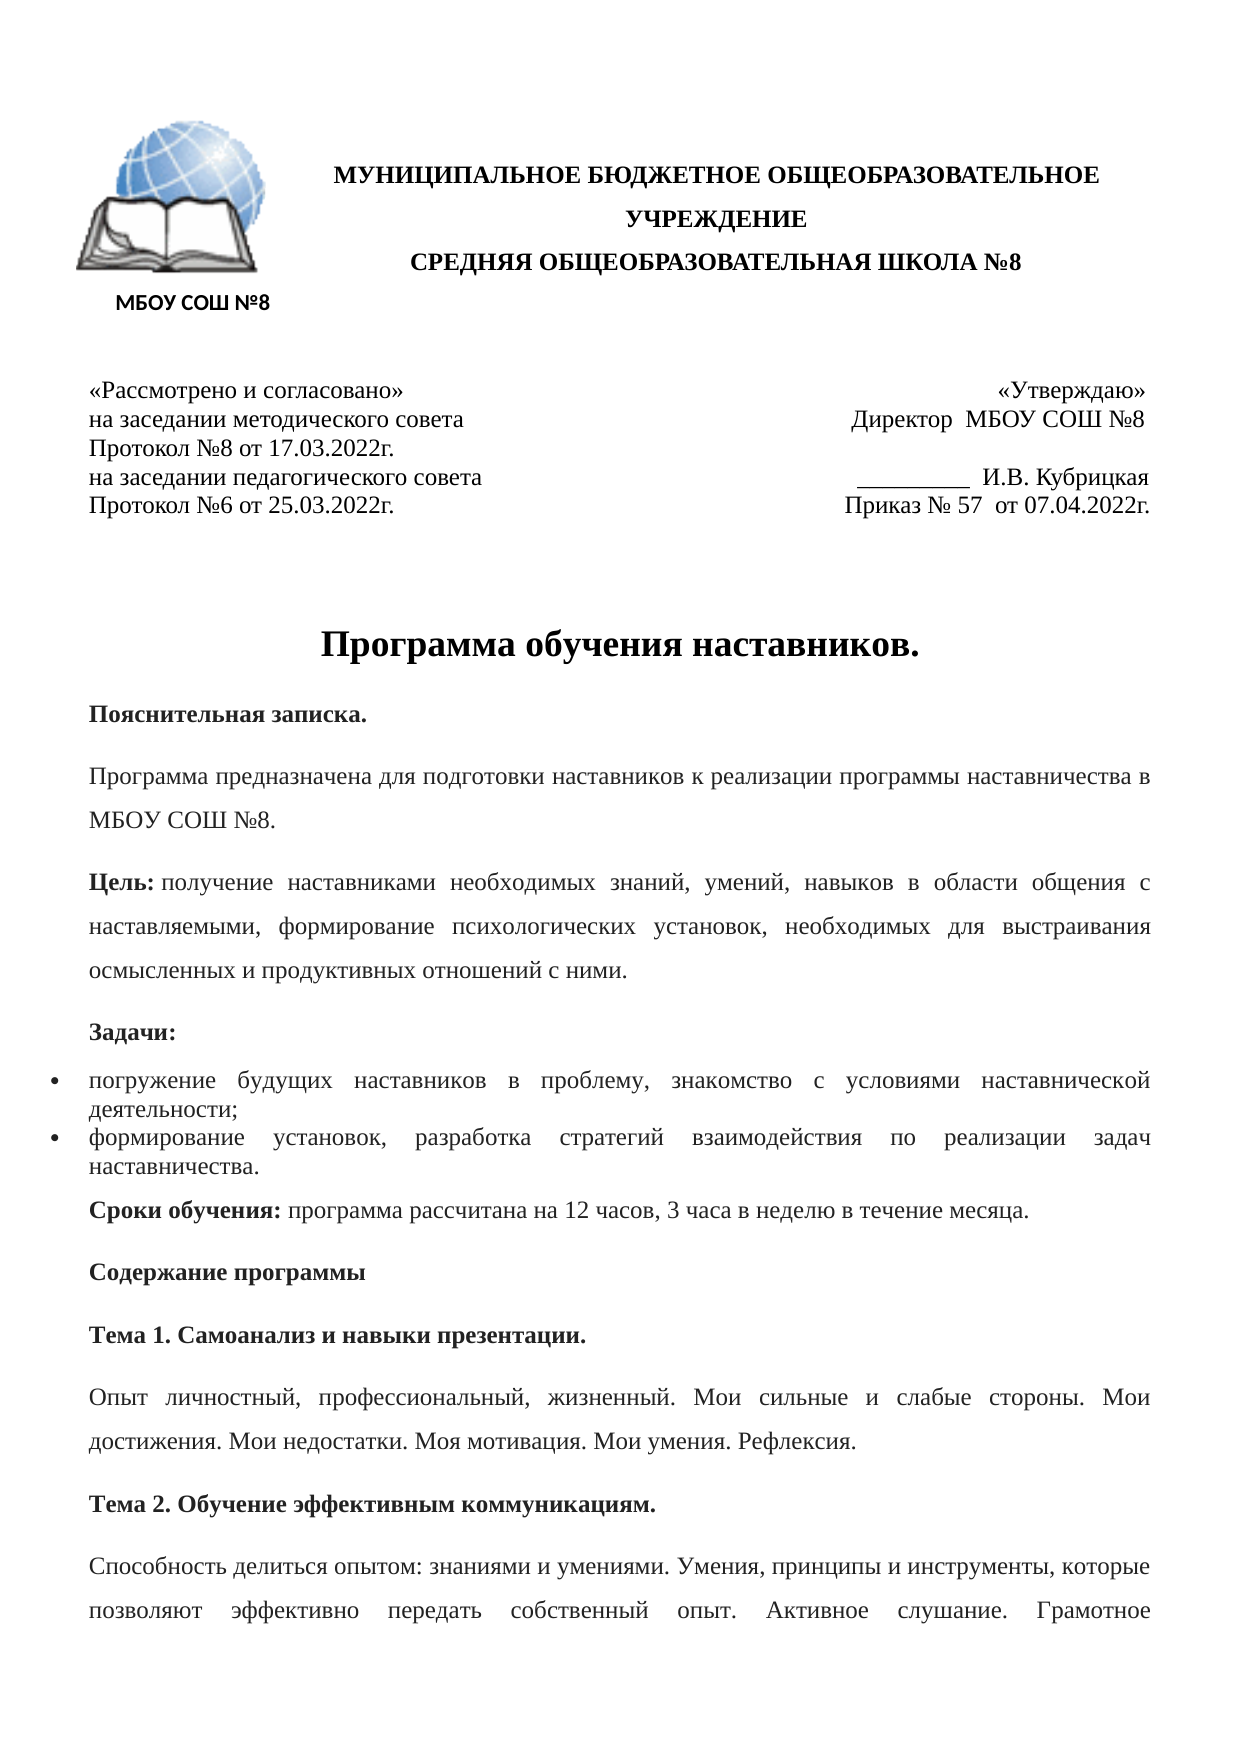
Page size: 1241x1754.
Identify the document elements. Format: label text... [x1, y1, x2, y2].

text Тема 2. Обучение эффективным коммуникациям. [89, 1474, 1152, 1517]
text Цель: получение наставниками необходимых знаний, умений, навыков в области общения с наставляемыми, формирование психологических установок, необходимых для выстраивания осмысленных и продуктивных отношений с ними. [89, 852, 1152, 984]
text Протокол №8 от 17.03.2022г. [89, 433, 1152, 462]
text Пояснительная записка. [89, 684, 1152, 727]
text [89, 1536, 1152, 1624]
list погружение будущих наставников в проблему, знакомство с условиями наставнической деятельности; [51, 1065, 1152, 1122]
text Протокол №6 от 25.03.2022г. Приказ № 57 от 07.04.2022г. [89, 490, 1152, 519]
text Программа обучения наставников. [89, 621, 1152, 665]
text Содержание программы [89, 1242, 1152, 1286]
text Опыт личностный, профессиональный, жизненный. Мои сильные и слабые стороны. Мои достижения. Мои недостатки. Моя мотивация. Мои умения. Рефлексия. [89, 1367, 1152, 1455]
text Программа предназначена для подготовки наставников к реализации программы наставничества в МБОУ СОШ №8. [89, 746, 1152, 834]
text на заседании методического совета Директор МБОУ СОШ №8 [89, 404, 1152, 433]
list формирование установок, разработка стратегий взаимодействия по реализации задач наставничества. [51, 1122, 1152, 1180]
text Сроки обучения: программа рассчитана на 12 часов, 3 часа в неделю в течение месяца. [89, 1180, 1152, 1224]
text на заседании педагогического совета _________ И.В. Кубрицкая [89, 462, 1152, 490]
text Задачи: [89, 1002, 1152, 1046]
text СРЕДНЯЯ ОБЩЕОБРАЗОВАТЕЛЬНАЯ ШКОЛА №8 [89, 247, 1148, 276]
text МУНИЦИПАЛЬНОЕ БЮДЖЕТНОЕ ОБЩЕОБРАЗОВАТЕЛЬНОЕ УЧРЕЖДЕНИЕ [248, 161, 1148, 232]
text «Рассмотрено и согласовано» «Утверждаю» [89, 375, 1152, 404]
text Тема 1. Самоанализ и навыки презентации. [89, 1305, 1152, 1349]
